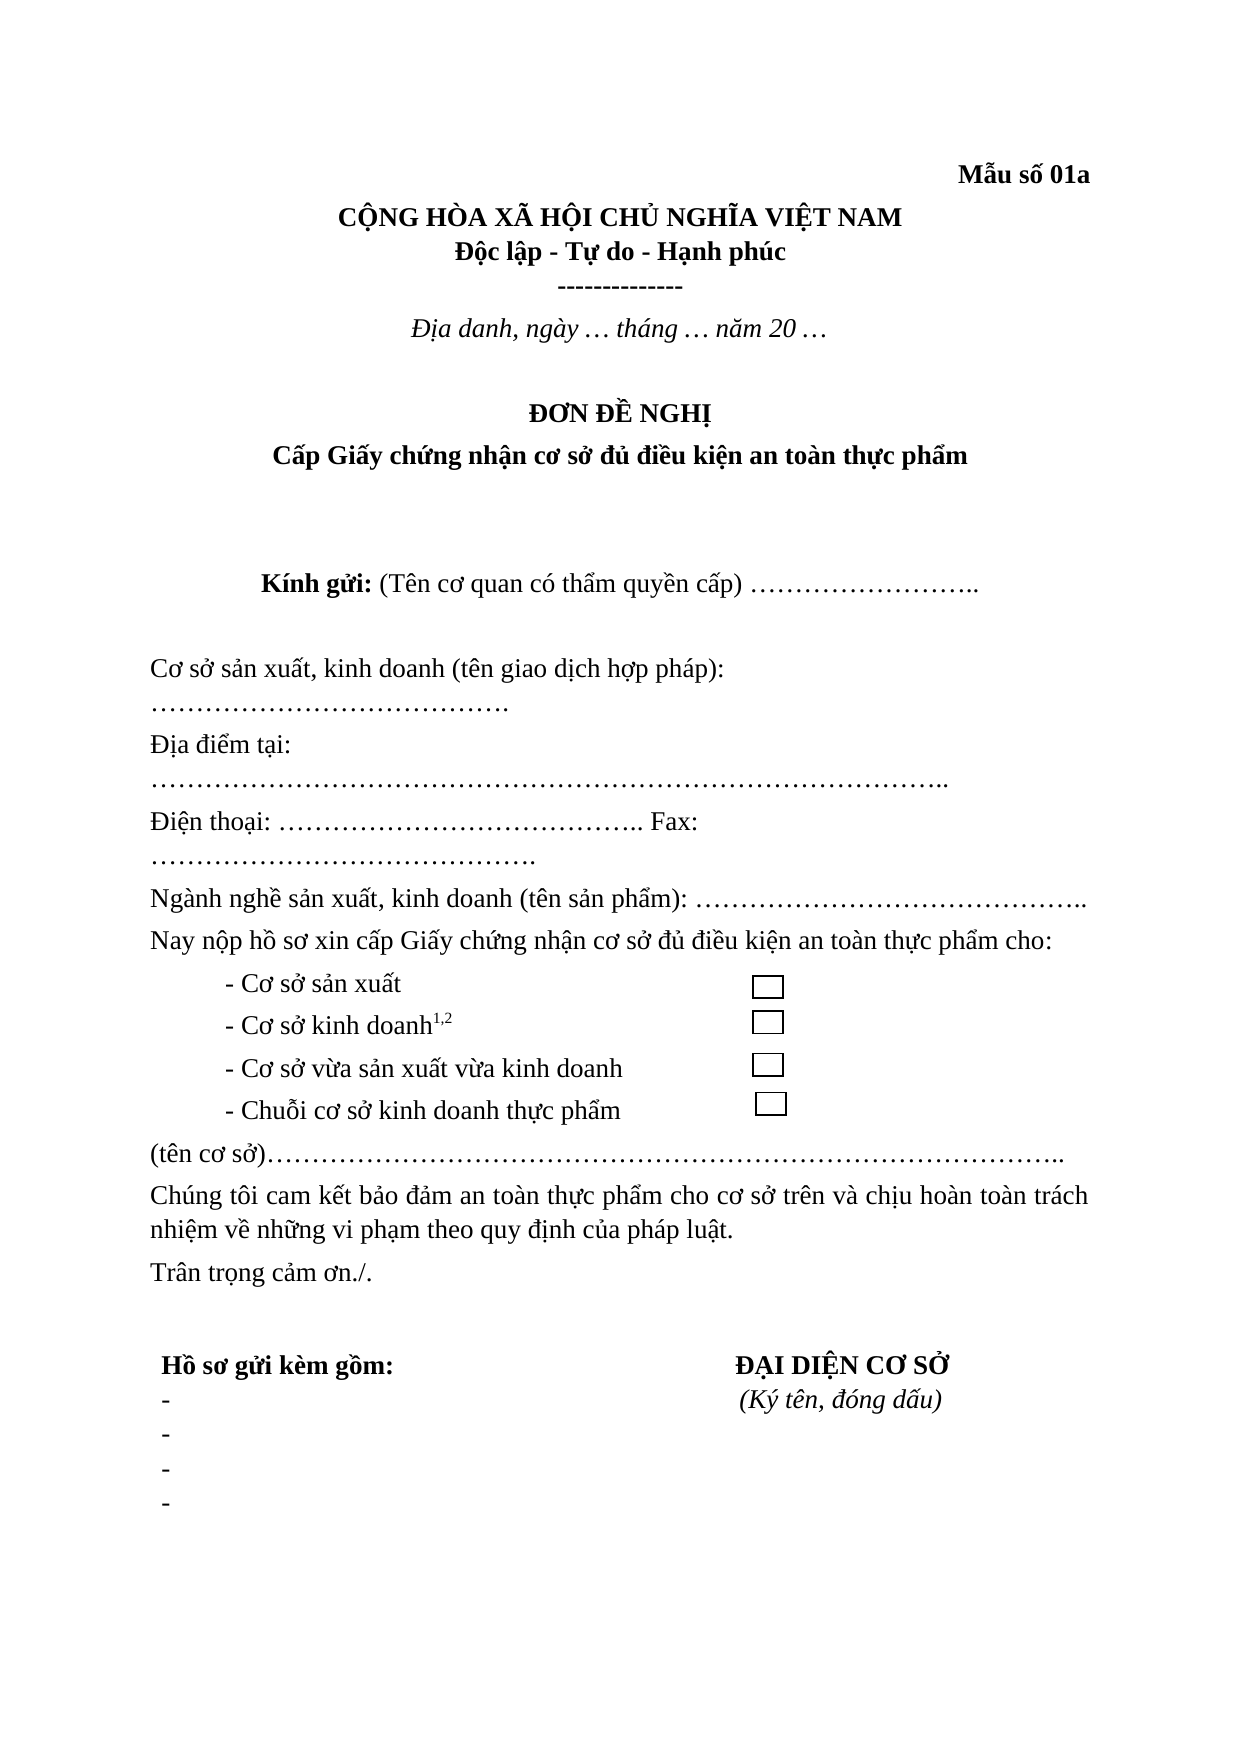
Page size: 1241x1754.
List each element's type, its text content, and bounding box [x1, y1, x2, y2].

table_header ĐẠI DIỆN CƠ SỞ (Ký tên, đóng dấu) [611, 1341, 1072, 1529]
text Trân trọng cảm ơn./. [150, 1256, 1090, 1287]
text Chúng tôi cam kết bảo đảm an toàn thực phẩm cho cơ sở trên và chịu hoàn toàn trách nhiệm về những vi phạm theo quy định của pháp luật. [150, 1179, 1090, 1244]
text - Cơ sở kinh doanh1,2 [150, 1009, 1090, 1040]
text Điện thoại: ………………………………….. Fax: ……………………………………. [150, 805, 1090, 870]
text (tên cơ sở)…………………………………………………………………………….. [150, 1137, 1090, 1168]
text Mẫu số 01a [150, 158, 1090, 189]
text Kính gửi: (Tên cơ quan có thẩm quyền cấp) …………………….. [150, 567, 1090, 598]
text ĐƠN ĐỀ NGHỊ [150, 397, 1090, 428]
text Nay nộp hồ sơ xin cấp Giấy chứng nhận cơ sở đủ điều kiện an toàn thực phẩm cho: [150, 924, 1090, 955]
text Cấp Giấy chứng nhận cơ sở đủ điều kiện an toàn thực phẩm [150, 439, 1090, 470]
text - Cơ sở sản xuất [150, 967, 1090, 998]
text - Cơ sở vừa sản xuất vừa kinh doanh [150, 1052, 1090, 1083]
text Ngành nghề sản xuất, kinh doanh (tên sản phẩm): …………………………………….. [150, 882, 1090, 913]
text Địa điểm tại: …………………………………………………………………………….. [150, 728, 1090, 794]
text - Chuỗi cơ sở kinh doanh thực phẩm [150, 1094, 1090, 1125]
text Địa danh, ngày … tháng … năm 20 … [678, 312, 1090, 343]
table_header Hồ sơ gửi kèm gồm: - - - - [150, 1341, 611, 1529]
text Cơ sở sản xuất, kinh doanh (tên giao dịch hợp pháp): …………………………………. [150, 652, 1090, 717]
text Địa danh, ngày … tháng … năm 20 … [150, 312, 616, 343]
text CỘNG HÒA XÃ HỘI CHỦ NGHĨA VIỆT NAM Độc lập - Tự do - Hạnh phúc -------------- [150, 201, 1090, 300]
